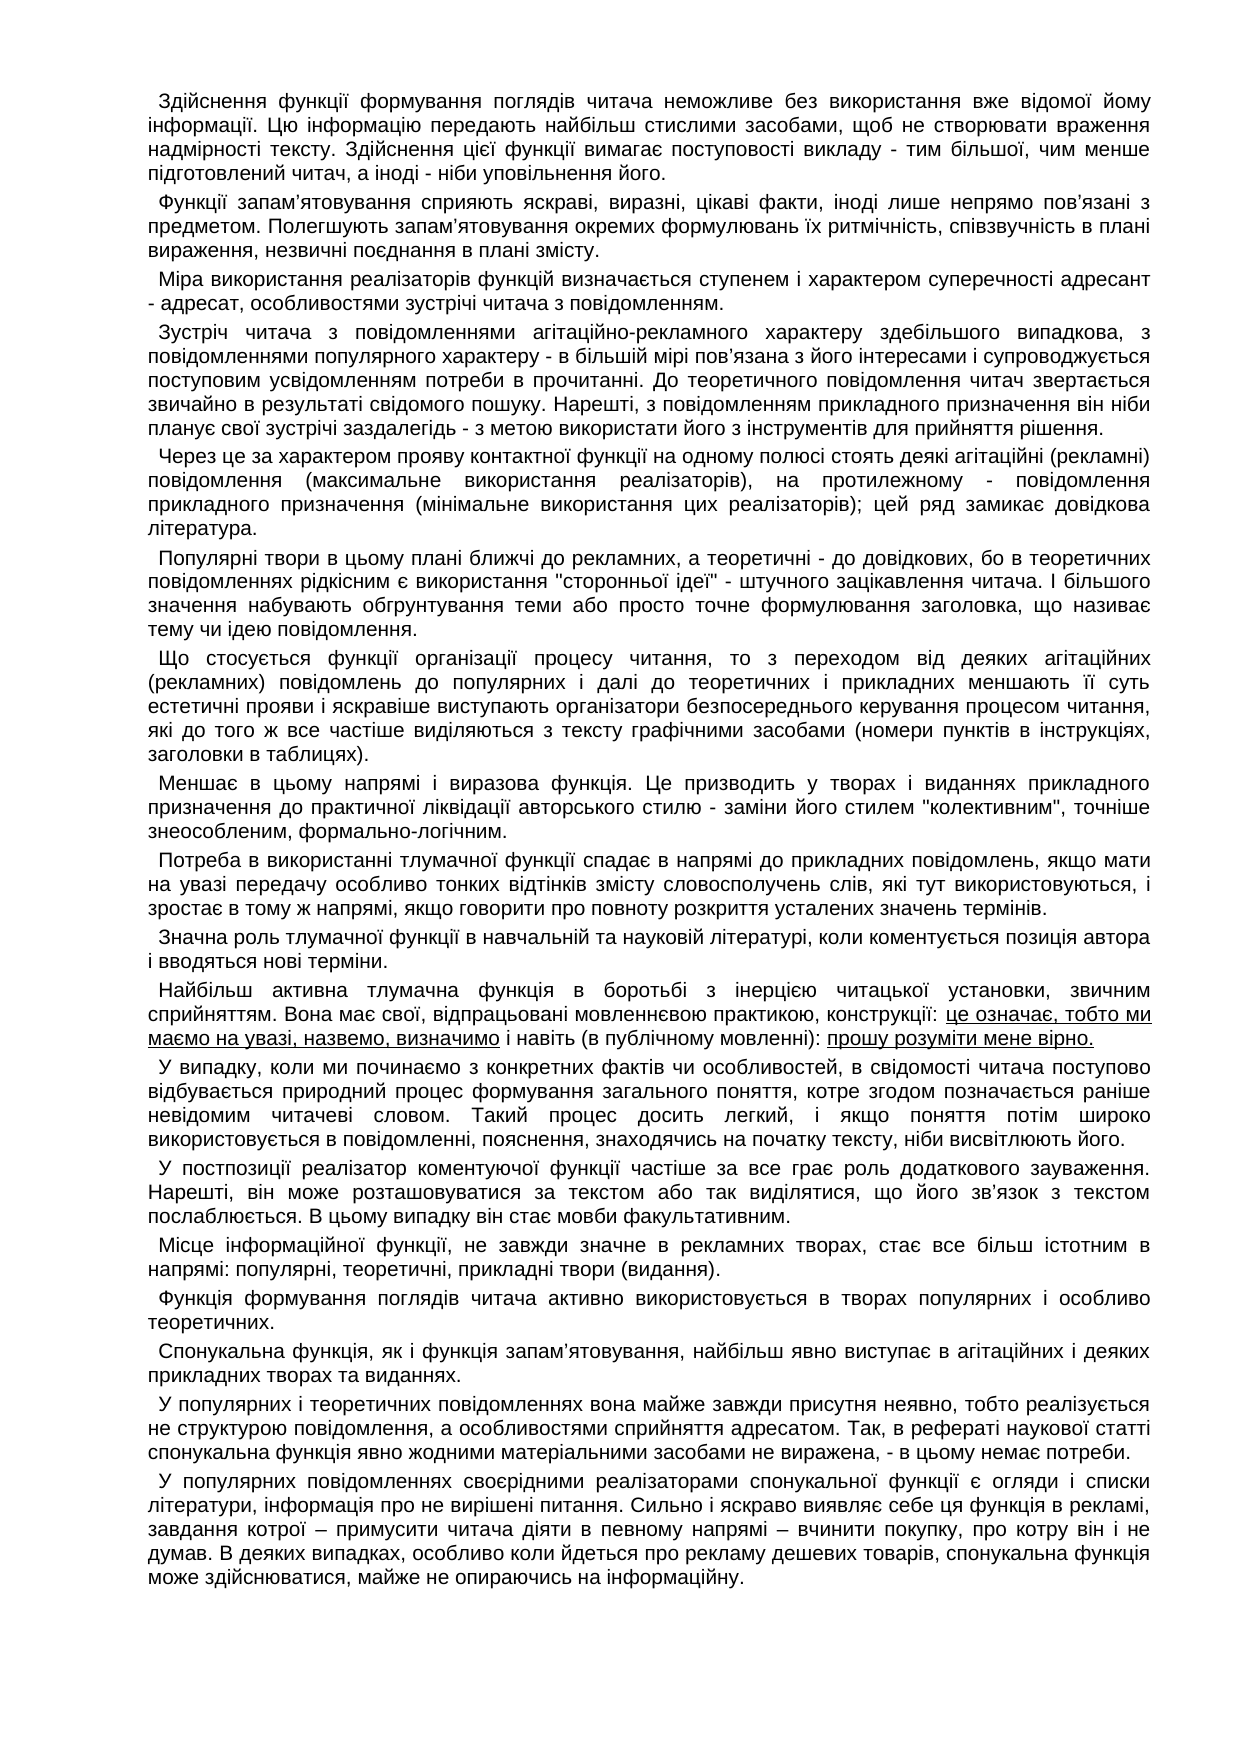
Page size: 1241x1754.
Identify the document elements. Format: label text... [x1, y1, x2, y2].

text У популярних і теоретичних повідомленнях вона майже завжди присутня неявно, тобто реалізується не структурою повідомлення, а особливостями сприйняття адресатом. Так, в рефераті наукової статті спонукальна функція явно жодними матеріальними засобами не виражена, - в цьому немає потреби. [148, 1392, 1152, 1464]
text У популярних повідомленнях своєрідними реалізаторами спонукальної функції є огляди і списки літератури, інформація про не вирішені питання. Сильно і яскраво виявляє себе ця функція в рекламі, завдання котрої – примусити читача діяти в певному напрямі – вчинити покупку, про котру він і не думав. В деяких випадках, особливо коли йдеться про рекламу дешевих товарів, спонукальна функція може здійснюватися, майже не опираючись на інформаційну. [148, 1469, 1152, 1589]
text Міра використання реалізаторів функцій визначається ступенем і характером суперечності адресант - адресат, особливостями зустрічі читача з повідомленням. [148, 266, 1152, 314]
text Місце інформаційної функції, не завжди значне в рекламних творах, стає все більш істотним в напрямі: популярні, теоретичні, прикладні твори (видання). [148, 1233, 1152, 1281]
text Зустріч читача з повідомленнями агітаційно-рекламного характеру здебільшого випадкова, з повідомленнями популярного характеру - в більшій мірі пов’язана з його інтересами і супроводжується поступовим усвідомленням потреби в прочитанні. До теоретичного повідомлення читач звертається звичайно в результаті свідомого пошуку. Нарешті, з повідомленням прикладного призначення він ніби планує свої зустрічі заздалегідь - з метою використати його з інструментів для прийняття рішення. [148, 319, 1152, 439]
text Функція формування поглядів читача активно використовується в творах популярних і особливо теоретичних. [148, 1286, 1152, 1334]
text Потреба в використанні тлумачної функції спадає в напрямі до прикладних повідомлень, якщо мати на увазі передачу особливо тонких відтінків змісту словосполучень слів, які тут використовуються, і зростає в тому ж напрямі, якщо говорити про повноту розкриття усталених значень термінів. [148, 848, 1152, 920]
text Спонукальна функція, як і функція запам’ятовування, найбільш явно виступає в агітаційних і деяких прикладних творах та виданнях. [148, 1339, 1152, 1387]
text Через це за характером прояву контактної функції на одному полюсі стоять деякі агітаційні (рекламні) повідомлення (максимальне використання реалізаторів), на протилежному - повідомлення прикладного призначення (мінімальне використання цих реалізаторів); цей ряд замикає довідкова література. [148, 444, 1152, 540]
text Функції запам’ятовування сприяють яскраві, виразні, цікаві факти, іноді лише непрямо пов’язані з предметом. Полегшують запам’ятовування окремих формулювань їх ритмічність, співзвучність в плані вираження, незвичні поєднання в плані змісту. [148, 189, 1152, 261]
text Найбільш активна тлумачна функція в боротьбі з інерцією читацької установки, звичним сприйняттям. Вона має свої, відпрацьовані мовленнєвою практикою, конструкції: це означає, тобто ми маємо на увазі, назвемо, визначимо і навіть (в публічному мовленні): прошу розуміти мене вірно. [148, 978, 1152, 1050]
text У постпозиції реалізатор коментуючої функції частіше за все грає роль додаткового зауваження. Нарешті, він може розташовуватися за текстом або так виділятися, що його зв’язок з текстом послаблюється. В цьому випадку він стає мовби факультативним. [148, 1156, 1152, 1228]
text Значна роль тлумачної функції в навчальній та науковій літературі, коли коментується позиція автора і вводяться нові терміни. [148, 925, 1152, 973]
text Популярні твори в цьому плані ближчі до рекламних, а теоретичні - до довідкових, бо в теоретичних повідомленнях рідкісним є використання "сторонньої ідеї" - штучного зацікавлення читача. І більшого значення набувають обгрунтування теми або просто точне формулювання заголовка, що називає тему чи ідею повідомлення. [148, 545, 1152, 641]
text Меншає в цьому напрямі і виразова функція. Це призводить у творах і виданнях прикладного призначення до практичної ліквідації авторського стилю - заміни його стилем "колективним", точніше знеособленим, формально-логічним. [148, 771, 1152, 843]
text Що стосується функції організації процесу читання, то з переходом від деяких агітаційних (рекламних) повідомлень до популярних і далі до теоретичних і прикладних меншають її суть естетичні прояви і яскравіше виступають організатори безпосереднього керування процесом читання, які до того ж все частіше виділяються з тексту графічними засобами (номери пунктів в інструкціях, заголовки в таблицях). [148, 646, 1152, 766]
text Здійснення функції формування поглядів читача неможливе без використання вже відомої йому інформації. Цю інформацію передають найбільш стислими засобами, щоб не створювати враження надмірності тексту. Здійснення цієї функції вимагає поступовості викладу - тим більшої, чим менше підготовлений читач, а іноді - ніби уповільнення його. [148, 88, 1152, 184]
text У випадку, коли ми починаємо з конкретних фактів чи особливостей, в свідомості читача поступово відбувається природний процес формування загального поняття, котре згодом позначається раніше невідомим читачеві словом. Такий процес досить легкий, і якщо поняття потім широко використовується в повідомленні, пояснення, знаходячись на початку тексту, ніби висвітлюють його. [148, 1055, 1152, 1151]
